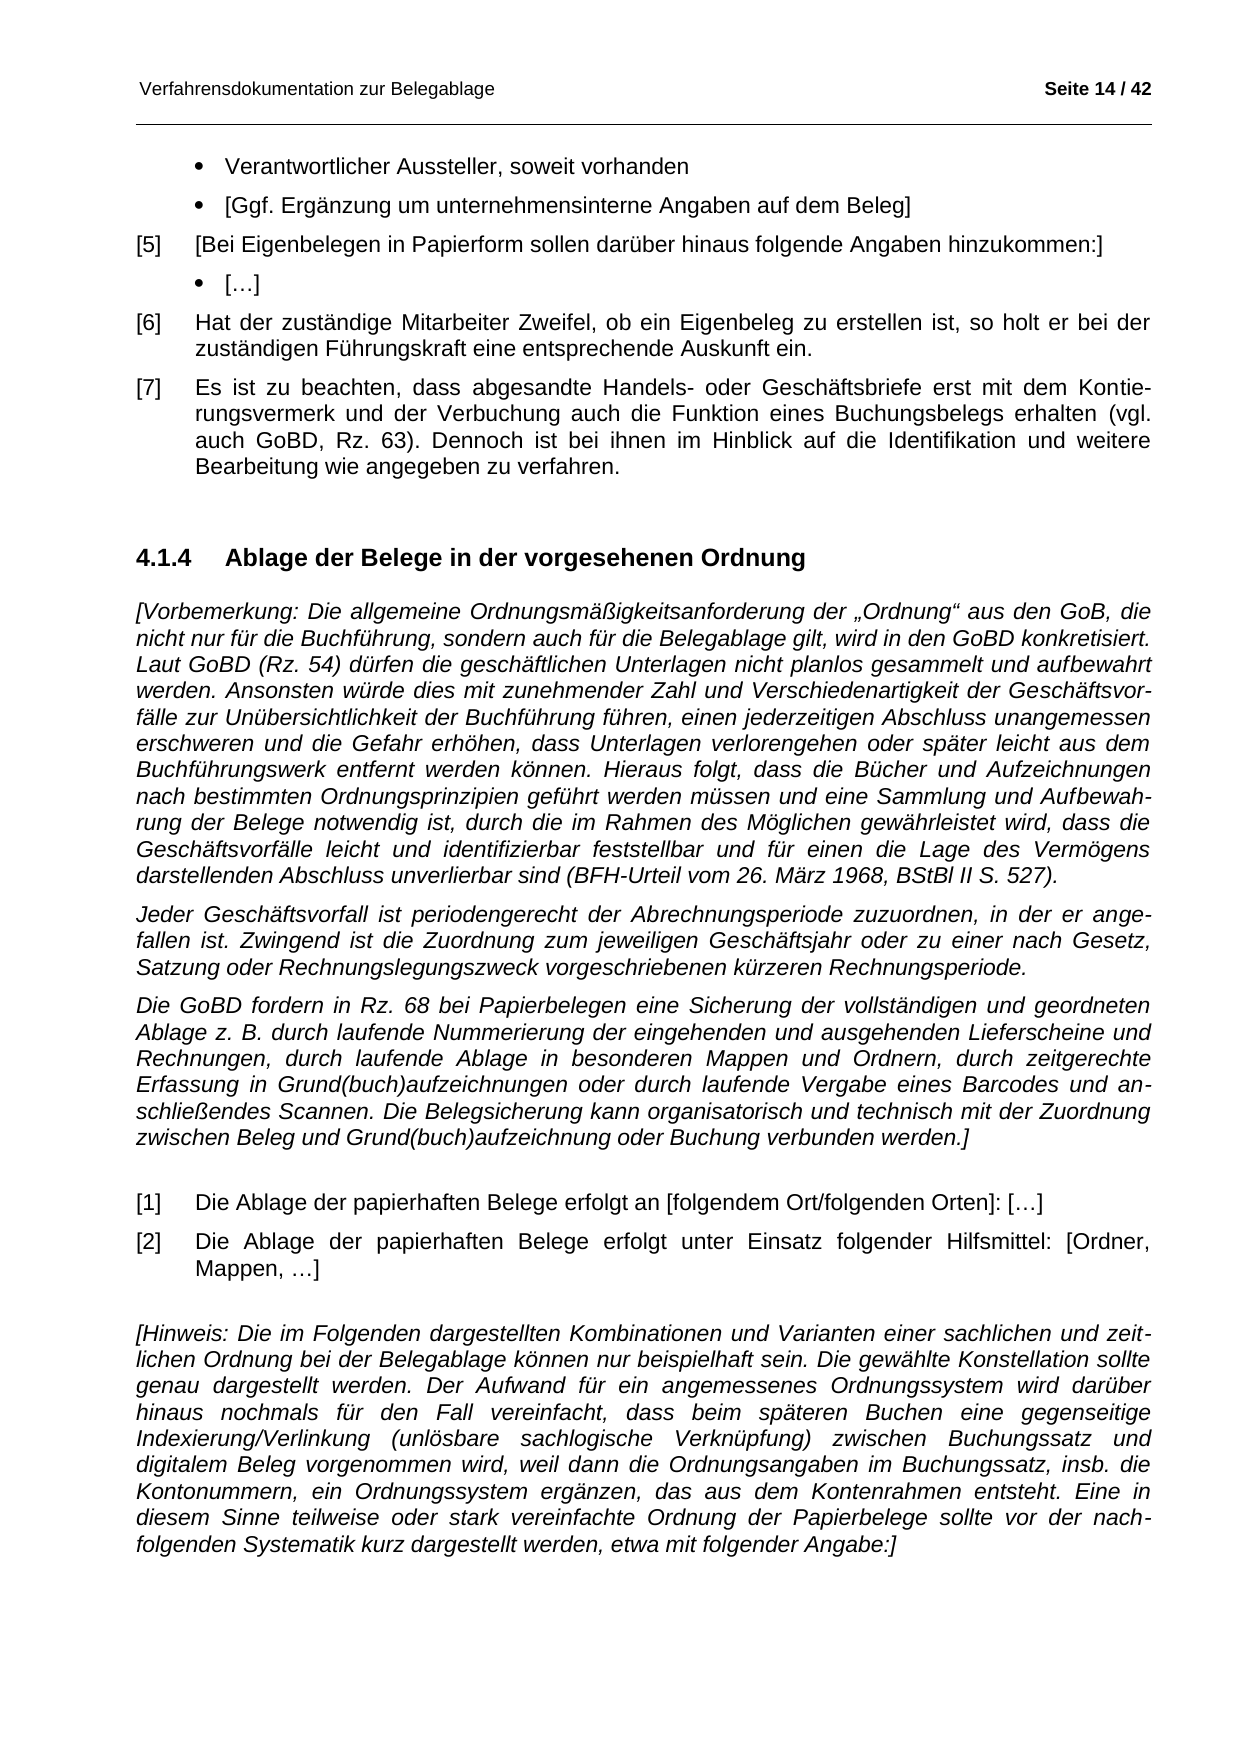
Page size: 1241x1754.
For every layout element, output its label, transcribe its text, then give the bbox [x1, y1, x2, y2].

text [5] [Bei Eigenbelegen in Papierform sollen darüber hinaus folgende Angaben hinzukommen:] [136, 231, 1152, 257]
list […] [195, 270, 1152, 296]
list [Ggf. Ergänzung um unternehmensinterne Angaben auf dem Beleg] [195, 192, 1152, 218]
text Die GoBD fordern in Rz. 68 bei Papierbelegen eine Sicherung der vollständigen und geordneten Ablage z. B. durch laufende Nummerierung der eingehenden und ausgehenden Lieferscheine und Rechnungen, durch laufende Ablage in besonderen Mappen und Ordnern, durch zeitgerechte Erfassung in Grund(buch)aufzeichnungen oder durch laufende Vergabe eines Barcodes und anschließendes Scannen. Die Belegsicherung kann organisatorisch und technisch mit der Zuordnung zwischen Beleg und Grund(buch)aufzeichnung oder Buchung verbunden werden.] [136, 992, 1152, 1150]
text [6] Hat der zuständige Mitarbeiter Zweifel, ob ein Eigenbeleg zu erstellen ist, so holt er bei der zuständigen Führungskraft eine entsprechende Auskunft ein. [136, 309, 1152, 361]
text Jeder Geschäftsvorfall ist periodengerecht der Abrechnungsperiode zuzuordnen, in der er angefallen ist. Zwingend ist die Zuordnung zum jeweiligen Geschäftsjahr oder zu einer nach Gesetz, Satzung oder Rechnungslegungszweck vorgeschriebenen kürzeren Rechnungsperiode. [136, 901, 1152, 980]
text [7] Es ist zu beachten, dass abgesandte Handels- oder Geschäftsbriefe erst mit dem Kontierungsvermerk und der Verbuchung auch die Funktion eines Buchungsbelegs erhalten (vgl. auch GoBD, Rz. 63). Dennoch ist bei ihnen im Hinblick auf die Identifikation und weitere Bearbeitung wie angegeben zu verfahren. [136, 374, 1152, 479]
text [Hinweis: Die im Folgenden dargestellten Kombinationen und Varianten einer sachlichen und zeitlichen Ordnung bei der Belegablage können nur beispielhaft sein. Die gewählte Konstellation sollte genau dargestellt werden. Der Aufwand für ein angemessenes Ordnungssystem wird darüber hinaus nochmals für den Fall vereinfacht, dass beim späteren Buchen eine gegenseitige Indexierung/Verlinkung (unlösbare sachlogische Verknüpfung) zwischen Buchungssatz und digitalem Beleg vorgenommen wird, weil dann die Ordnungsangaben im Buchungssatz, insb. die Kontonummern, ein Ordnungssystem ergänzen, das aus dem Kontenrahmen entsteht. Eine in diesem Sinne teilweise oder stark vereinfachte Ordnung der Papierbelege sollte vor der nachfolgenden Systematik kurz dargestellt werden, etwa mit folgender Angabe:] [136, 1320, 1152, 1557]
text [1] Die Ablage der papierhaften Belege erfolgt an [folgendem Ort/folgenden Orten]: […] [136, 1189, 1152, 1216]
list Verantwortlicher Aussteller, soweit vorhanden [195, 153, 1152, 180]
text [2] Die Ablage der papierhaften Belege erfolgt unter Einsatz folgender Hilfsmittel: [Ordner, Mappen, …] [136, 1228, 1152, 1281]
subtitle Ablage der Belege in der vorgesehenen Ordnung [136, 543, 1152, 572]
text [Vorbemerkung: Die allgemeine Ordnungsmäßigkeitsanforderung der „Ordnung“ aus den GoB, die nicht nur für die Buchführung, sondern auch für die Belegablage gilt, wird in den GoBD konkretisiert. Laut GoBD (Rz. 54) dürfen die geschäftlichen Unterlagen nicht planlos gesammelt und aufbewahrt werden. Ansonsten würde dies mit zunehmender Zahl und Verschiedenartigkeit der Geschäftsvorfälle zur Unübersichtlichkeit der Buchführung führen, einen jederzeitigen Abschluss unangemessen erschweren und die Gefahr erhöhen, dass Unterlagen verlorengehen oder später leicht aus dem Buchführungswerk entfernt werden können. Hieraus folgt, dass die Bücher und Aufzeichnungen nach bestimmten Ordnungsprinzipien geführt werden müssen und eine Sammlung und Aufbewahrung der Belege notwendig ist, durch die im Rahmen des Möglichen gewährleistet wird, dass die Geschäftsvorfälle leicht und identifizierbar feststellbar und für einen die Lage des Vermögens darstellenden Abschluss unverlierbar sind (BFH-Urteil vom 26. März 1968, BStBl II S. 527). [136, 598, 1152, 888]
